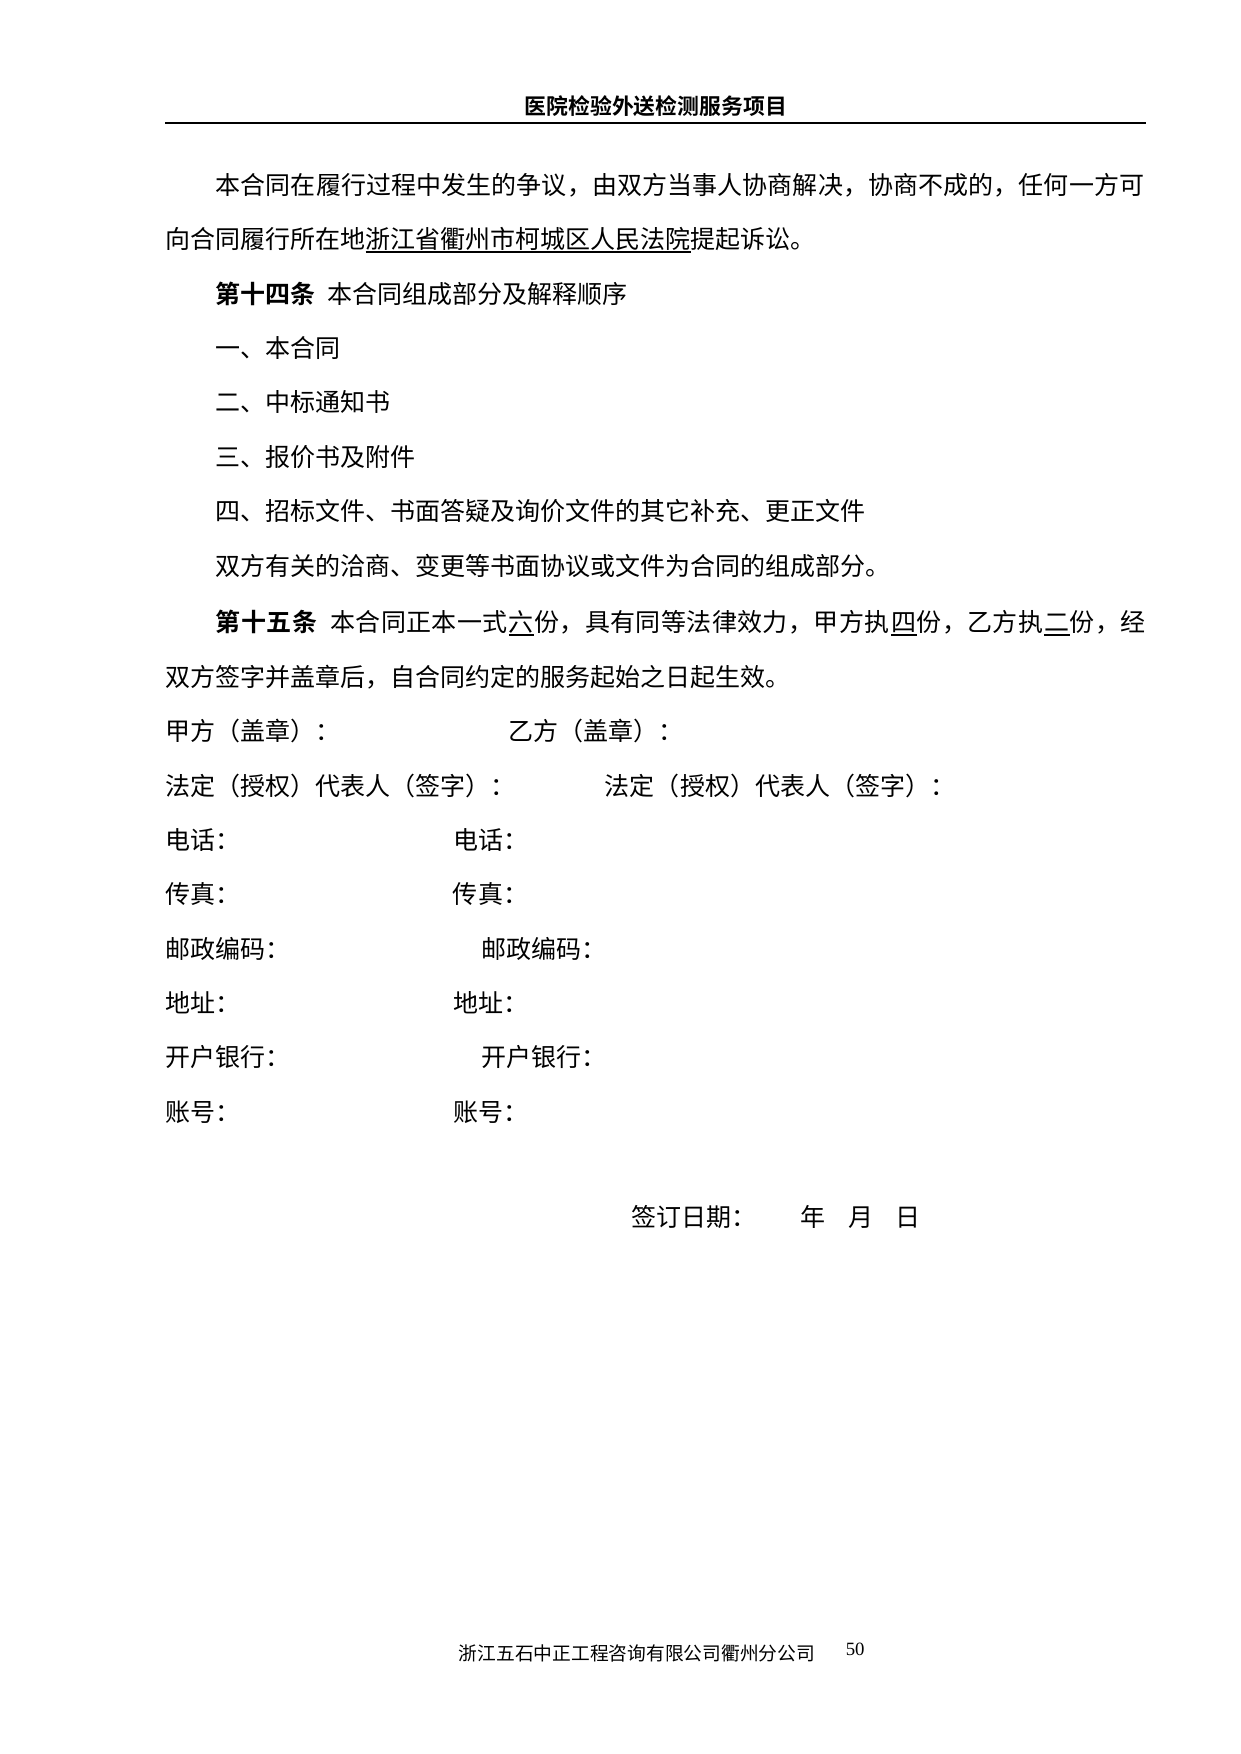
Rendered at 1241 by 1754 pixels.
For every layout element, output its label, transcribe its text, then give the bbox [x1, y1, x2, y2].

text 开户银行： 开户银行： [165, 1038, 1146, 1074]
text 二、中标通知书 [165, 383, 1146, 419]
text 第十四条 本合同组成部分及解释顺序 [165, 274, 1146, 310]
text 甲方（盖章）： 乙方（盖章）： [165, 712, 1146, 748]
text 传真： 传真： [165, 875, 1146, 911]
text 第十五条 本合同正本一式六份，具有同等法律效力，甲方执四份，乙方执二份，经双方签字并盖章后，自合同约定的服务起始之日起生效。 [165, 603, 1146, 693]
text 电话： 电话： [165, 820, 1146, 857]
text 邮政编码： 邮政编码： [165, 929, 1146, 965]
text 地址： 地址： [165, 983, 1146, 1020]
text 一、本合同 [165, 328, 1146, 365]
title 签订日期： 年 月 日 [165, 1198, 1146, 1234]
text 法定（授权）代表人（签字）： 法定（授权）代表人（签字）： [165, 766, 1146, 802]
text 账号： 账号： [165, 1092, 1146, 1128]
text 四、招标文件、书面答疑及询价文件的其它补充、更正文件 [165, 492, 1146, 528]
text 三、报价书及附件 [165, 437, 1146, 473]
text 本合同在履行过程中发生的争议，由双方当事人协商解决，协商不成的，任何一方可向合同履行所在地浙江省衢州市柯城区人民法院提起诉讼。 [165, 165, 1146, 256]
text 双方有关的洽商、变更等书面协议或文件为合同的组成部分。 [165, 546, 1146, 582]
